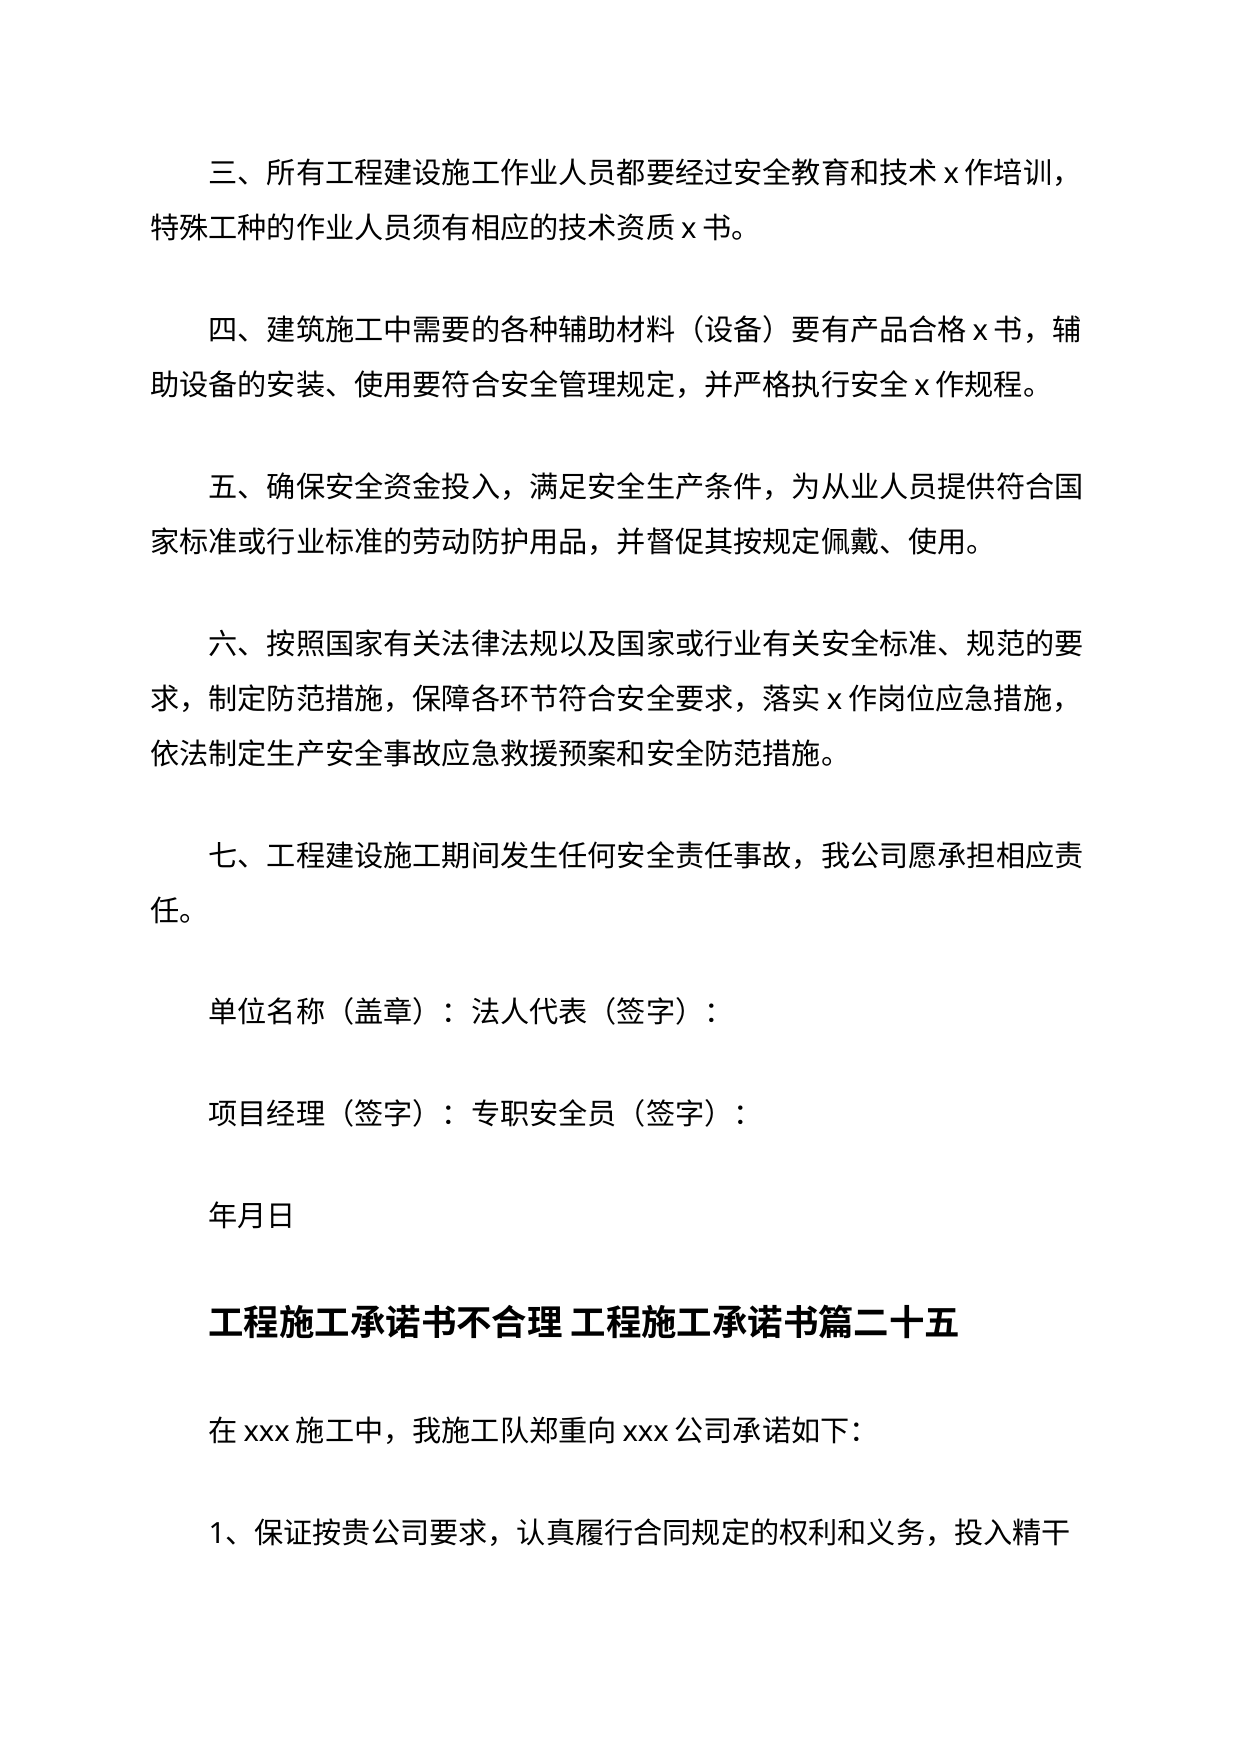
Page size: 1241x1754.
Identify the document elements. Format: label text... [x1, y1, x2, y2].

text 五、确保安全资金投入，满足安全生产条件，为从业人员提供符合国家标准或行业标准的劳动防护用品，并督促其按规定佩戴、使用。 [150, 464, 1090, 561]
text 年月日 [150, 1192, 1090, 1235]
text 工程施工承诺书不合理 工程施工承诺书篇二十五 [150, 1294, 1090, 1346]
text 四、建筑施工中需要的各种辅助材料（设备）要有产品合格x书，辅助设备的安装、使用要符合安全管理规定，并严格执行安全x作规程。 [150, 307, 1090, 404]
text 七、工程建设施工期间发生任何安全责任事故，我公司愿承担相应责任。 [150, 832, 1090, 929]
text 三、所有工程建设施工作业人员都要经过安全教育和技术x作培训，特殊工种的作业人员须有相应的技术资质x书。 [150, 150, 1090, 247]
text 单位名称（盖章）：法人代表（签字）： [150, 989, 1090, 1031]
text 项目经理（签字）：专职安全员（签字）： [150, 1091, 1090, 1133]
text 六、按照国家有关法律法规以及国家或行业有关安全标准、规范的要求，制定防范措施，保障各环节符合安全要求，落实x作岗位应急措施，依法制定生产安全事故应急救援预案和安全防范措施。 [150, 621, 1090, 773]
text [150, 1510, 1090, 1552]
text 在xxx施工中，我施工队郑重向xxx公司承诺如下： [150, 1408, 1090, 1450]
